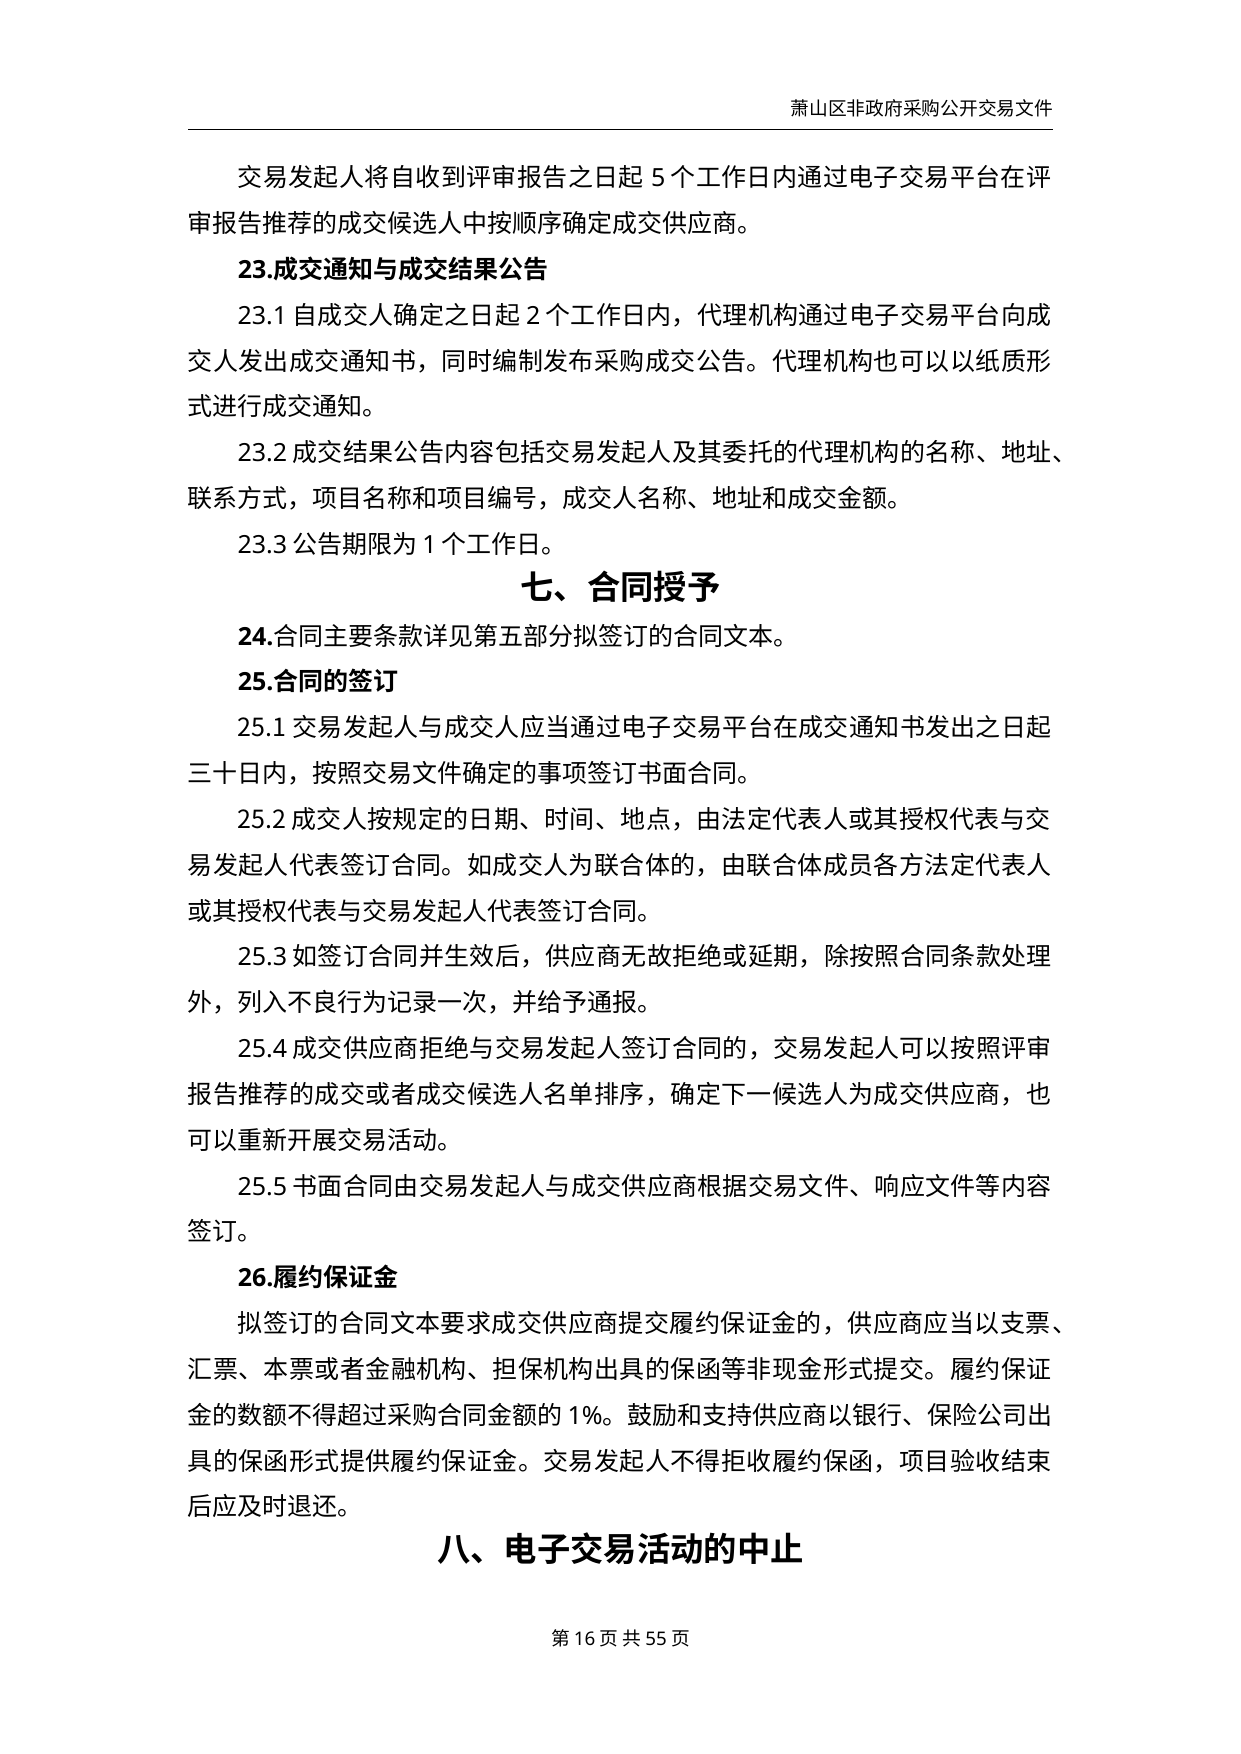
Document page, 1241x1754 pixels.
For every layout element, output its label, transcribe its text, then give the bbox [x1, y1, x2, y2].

text 25.1 交易发起人与成交人应当通过电子交易平台在成交通知书发出之日起三十日内，按照交易文件确定的事项签订书面合同。 [187, 700, 1053, 792]
text 23.成交通知与成交结果公告 [187, 242, 1053, 287]
text 25.3如签订合同并生效后，供应商无故拒绝或延期，除按照合同条款处理外，列入不良行为记录一次，并给予通报。 [187, 929, 1053, 1021]
text 23.1自成交人确定之日起2个工作日内，代理机构通过电子交易平台向成交人发出成交通知书，同时编制发布采购成交公告。代理机构也可以以纸质形式进行成交通知。 [187, 287, 1053, 425]
text 七、合同授予 [187, 562, 1053, 608]
text 25.4成交供应商拒绝与交易发起人签订合同的，交易发起人可以按照评审报告推荐的成交或者成交候选人名单排序，确定下一候选人为成交供应商，也可以重新开展交易活动。 [187, 1021, 1053, 1158]
text 25.5书面合同由交易发起人与成交供应商根据交易文件、响应文件等内容签订。 [187, 1158, 1053, 1250]
text 八、电子交易活动的中止 [187, 1525, 1053, 1571]
text 25.合同的签订 [187, 654, 1053, 700]
text 24.合同主要条款详见第五部分拟签订的合同文本。 [187, 608, 1053, 654]
text 交易发起人将自收到评审报告之日起5个工作日内通过电子交易平台在评审报告推荐的成交候选人中按顺序确定成交供应商。 [187, 150, 1053, 242]
text 25.2成交人按规定的日期、时间、地点，由法定代表人或其授权代表与交易发起人代表签订合同。如成交人为联合体的，由联合体成员各方法定代表人或其授权代表与交易发起人代表签订合同。 [187, 792, 1053, 929]
text 拟签订的合同文本要求成交供应商提交履约保证金的，供应商应当以支票、汇票、本票或者金融机构、担保机构出具的保函等非现金形式提交。履约保证金的数额不得超过采购合同金额的1%。鼓励和支持供应商以银行、保险公司出具的保函形式提供履约保证金。交易发起人不得拒收履约保函，项目验收结束后应及时退还。 [187, 1296, 1053, 1525]
text 26.履约保证金 [187, 1250, 1053, 1296]
text 23.2成交结果公告内容包括交易发起人及其委托的代理机构的名称、地址、联系方式，项目名称和项目编号，成交人名称、地址和成交金额。 [187, 425, 1053, 517]
text 23.3公告期限为1个工作日。 [187, 517, 1053, 562]
